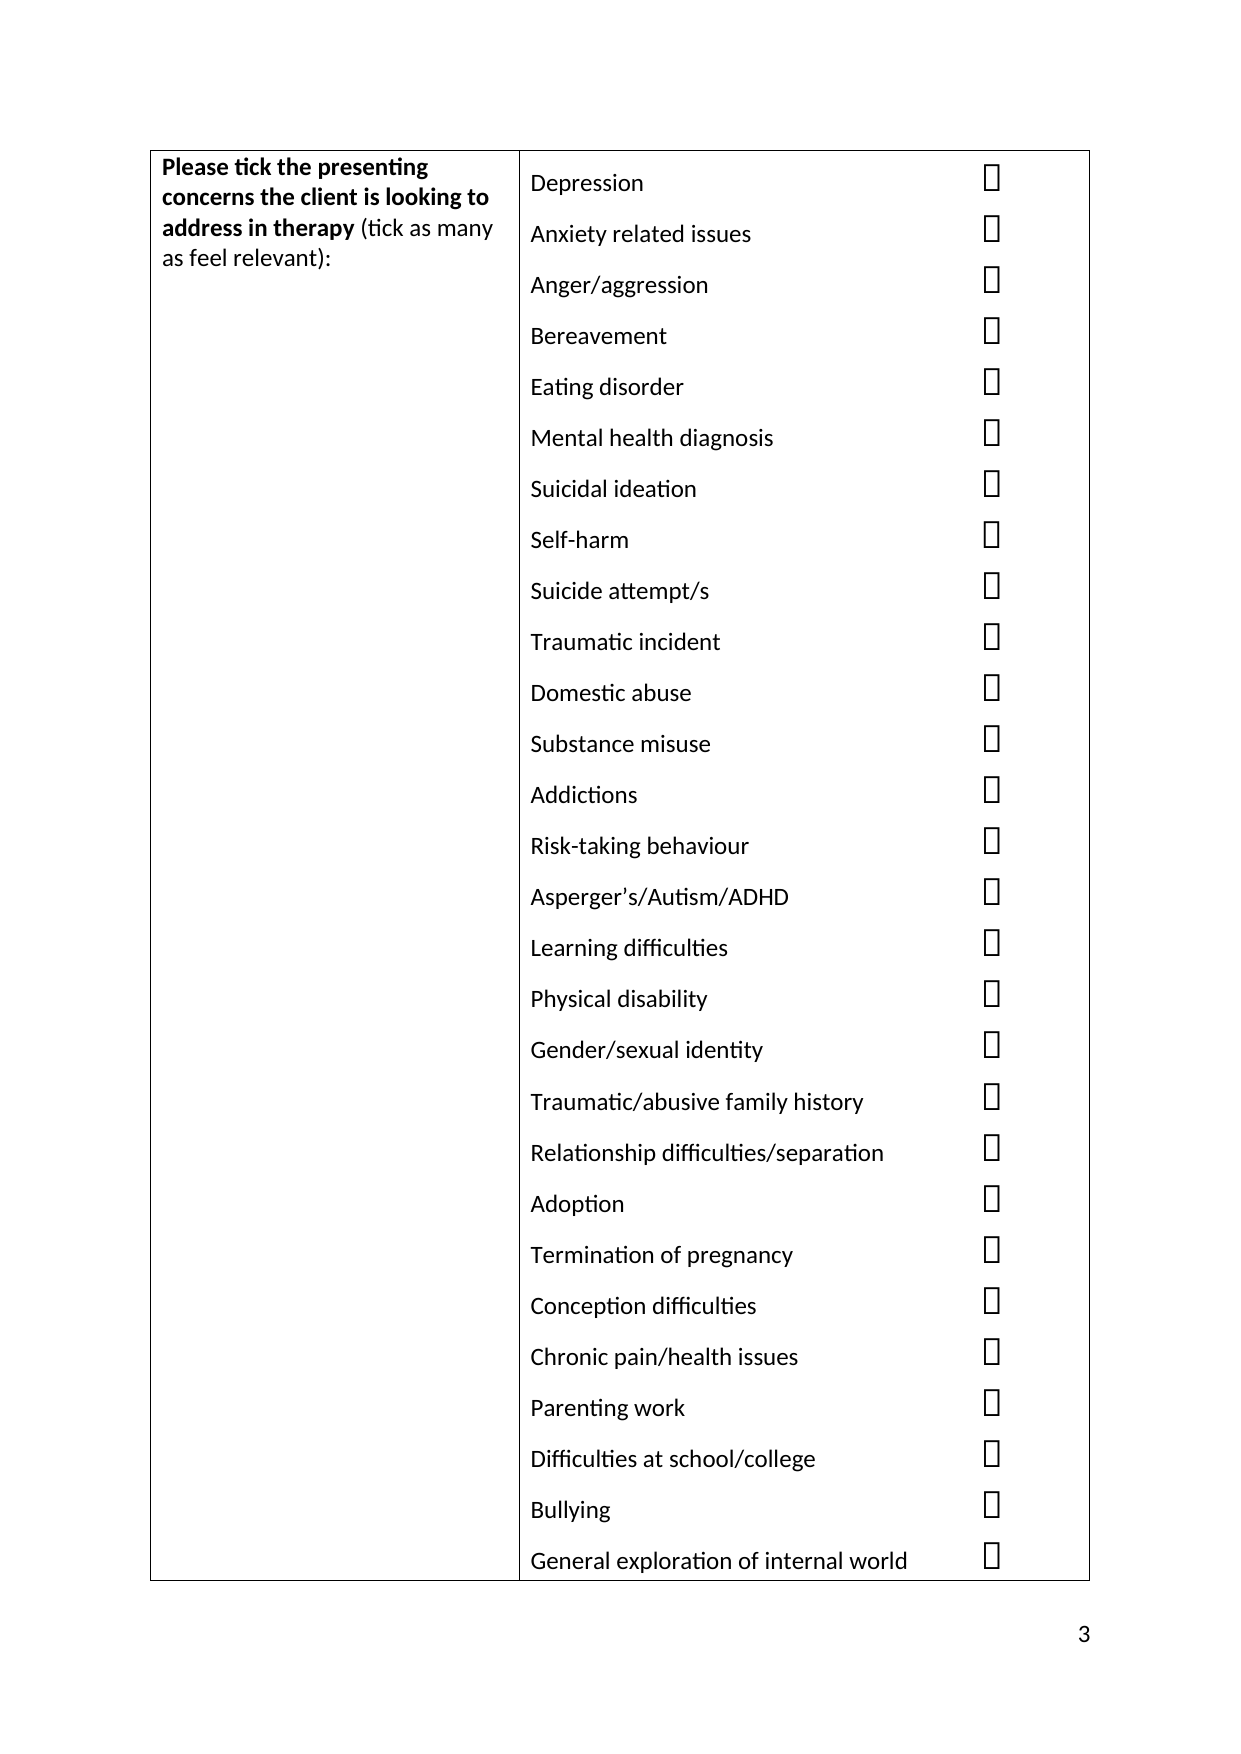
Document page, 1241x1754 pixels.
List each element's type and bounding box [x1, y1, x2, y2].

table_cell [520, 151, 1089, 1580]
table_cell [151, 151, 519, 1580]
